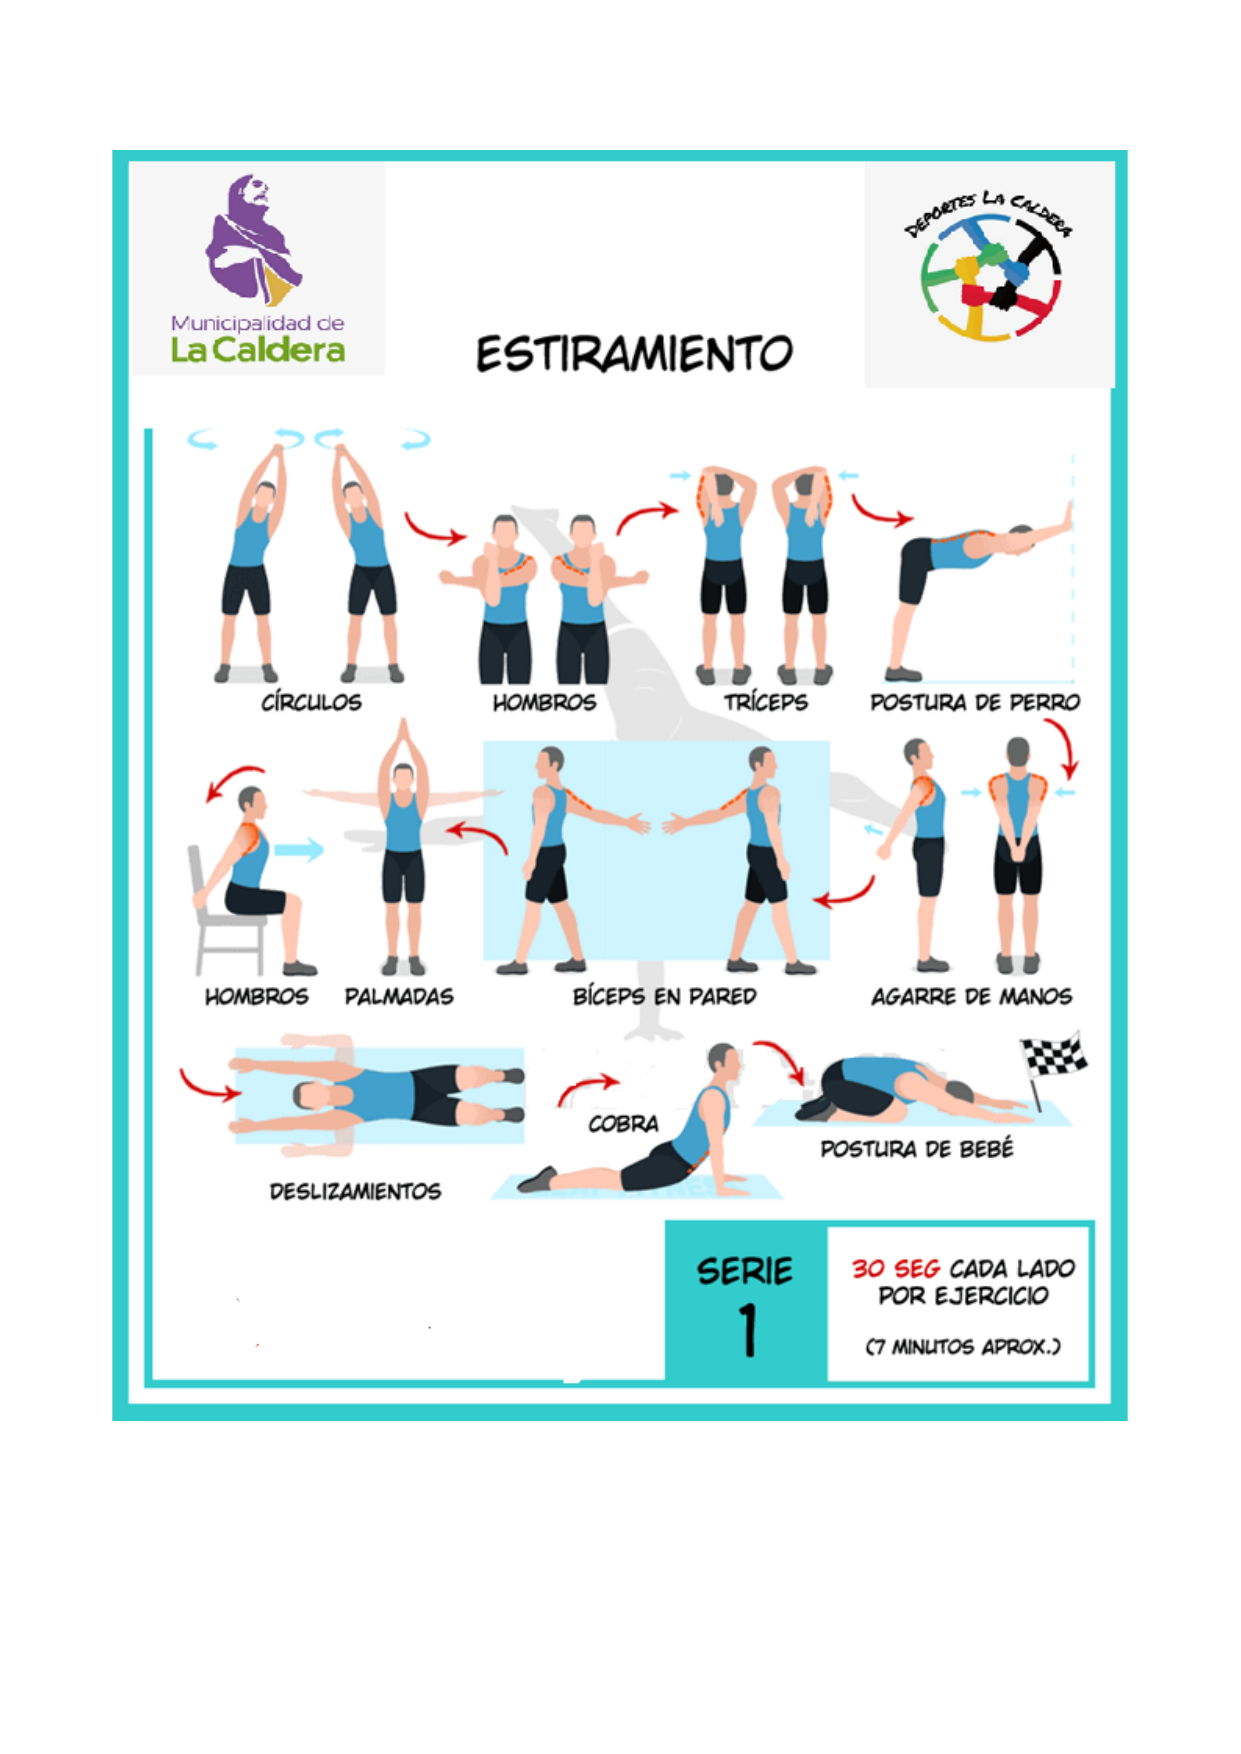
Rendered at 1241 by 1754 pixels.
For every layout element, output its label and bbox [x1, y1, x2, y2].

picture [112, 150, 1128, 1421]
